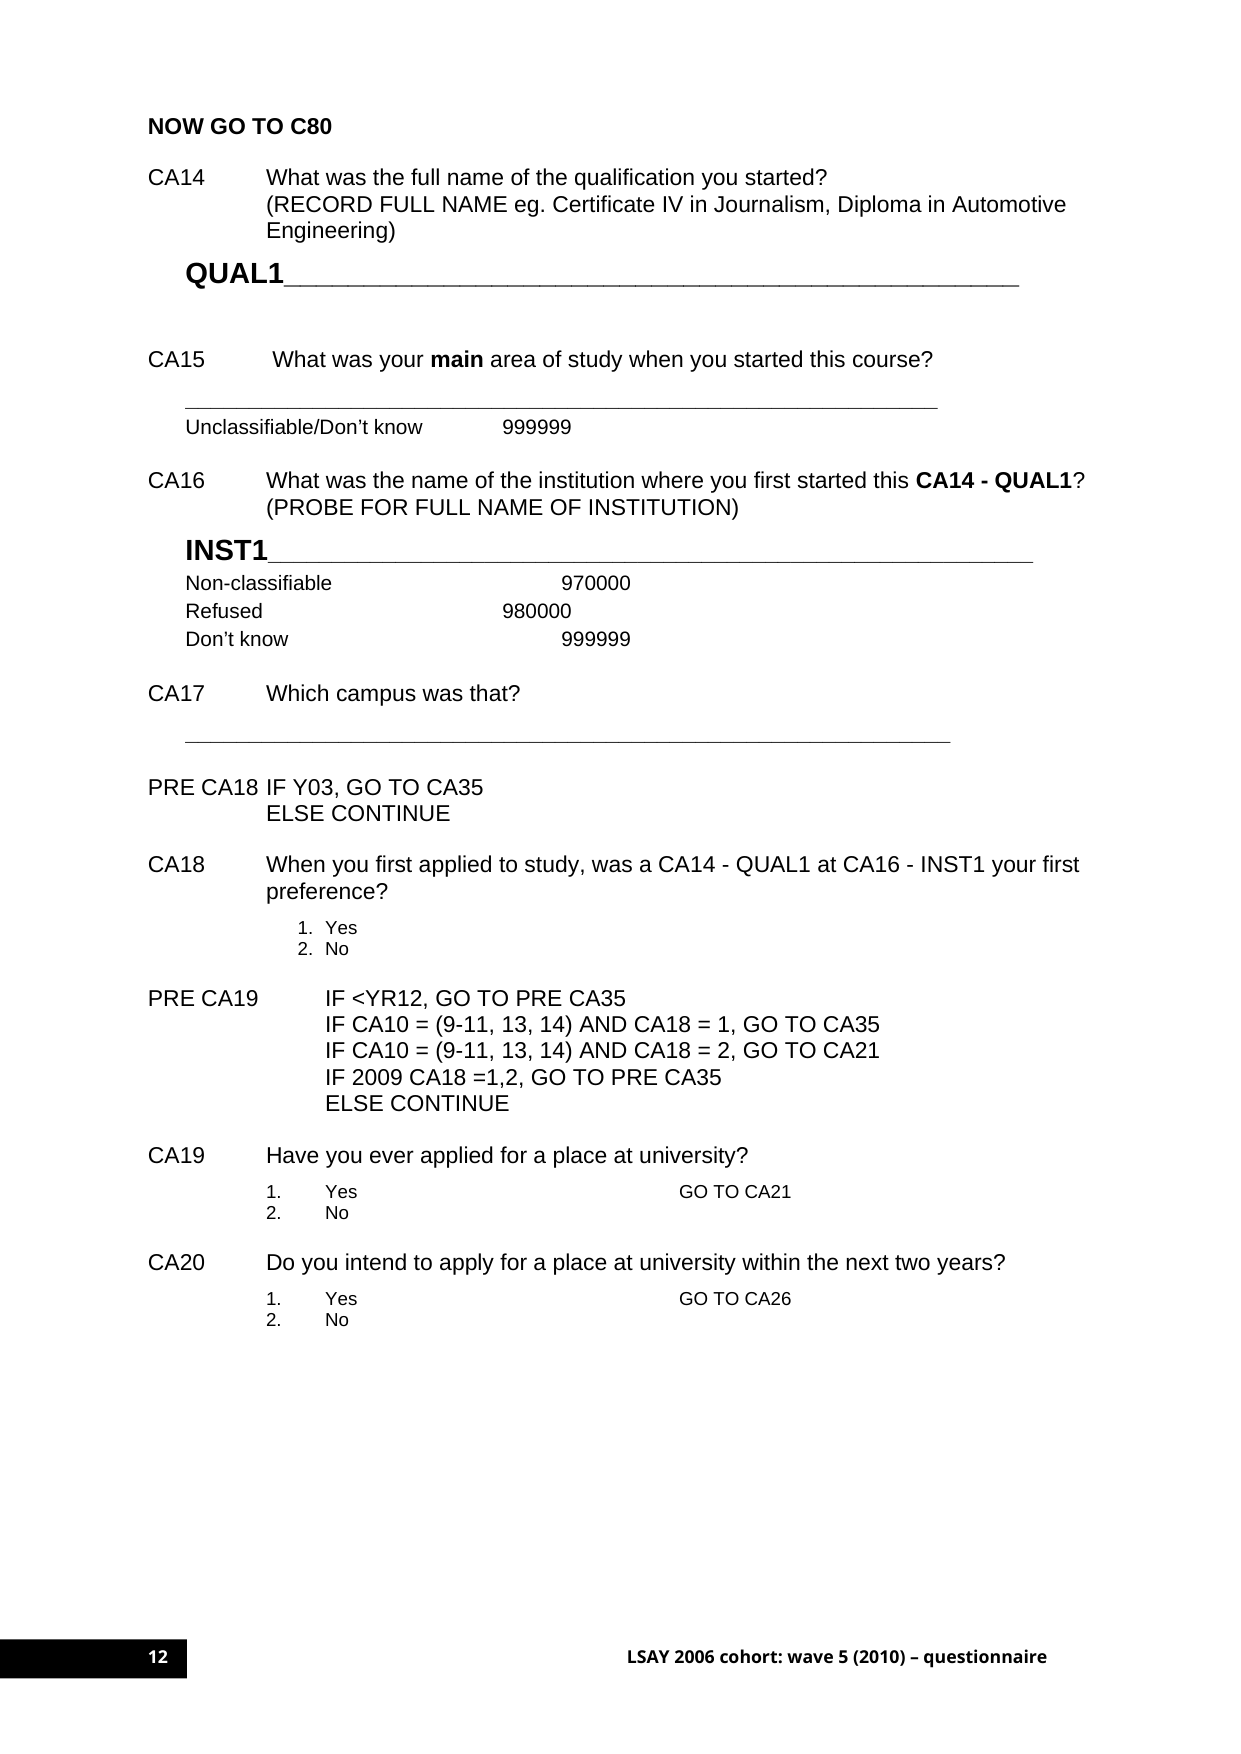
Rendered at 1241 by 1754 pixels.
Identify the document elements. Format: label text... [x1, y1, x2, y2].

list Yes GO TO CA21 [266, 1180, 1107, 1202]
list PRE CA19 IF <YR12, GO TO PRE CA35 IF CA10 = (9-11, 13, 14) AND CA18 = 1, GO TO CA35 IF CA10 = (9-11, 13, 14) AND CA18 = 2, GO TO CA21 IF 2009 CA18 =1,2, GO TO PRE CA35 ELSE CONTINUE [148, 985, 1107, 1117]
text INST1____________________________________________________________ [148, 533, 1104, 566]
list CA20 Do you intend to apply for a place at university within the next two years? [148, 1248, 1107, 1275]
list CA17 Which campus was that? [148, 680, 1107, 706]
text Refused 980000 [148, 599, 1104, 623]
text Non-classifiable 970000 [148, 571, 1104, 595]
text Unclassifiable/Don’t know 999999 [148, 415, 1104, 439]
list PRE CA18 IF Y03, GO TO CA35 ELSE CONTINUE [148, 774, 1107, 826]
text No [297, 938, 1107, 960]
list CA16 What was the name of the institution where you first started this CA14 - QUAL1? (PROBE FOR FULL NAME OF INSTITUTION) [148, 467, 1107, 520]
list CA14 What was the full name of the qualification you started? (RECORD FULL NAME eg. Certificate IV in Journalism, Diploma in Automotive Engineering) [148, 164, 1107, 243]
list NOW GO TO C80 [148, 113, 1107, 139]
list CA18 When you first applied to study, was a CA14 - QUAL1 at CA16 - INST1 your first preference? [148, 851, 1107, 904]
list CA19 Have you ever applied for a place at university? [148, 1142, 1107, 1168]
text ____________________________________________________________ [148, 718, 1104, 745]
list No [266, 1309, 1107, 1331]
text ___________________________________________________________ [148, 384, 1019, 411]
text Yes [297, 917, 1107, 938]
text Don’t know 999999 [148, 627, 1104, 651]
list Yes GO TO CA26 [266, 1287, 1107, 1309]
text No [266, 1202, 1107, 1223]
text QUAL1 [148, 256, 1104, 289]
list CA15 What was your main area of study when you started this course? [148, 346, 1107, 372]
